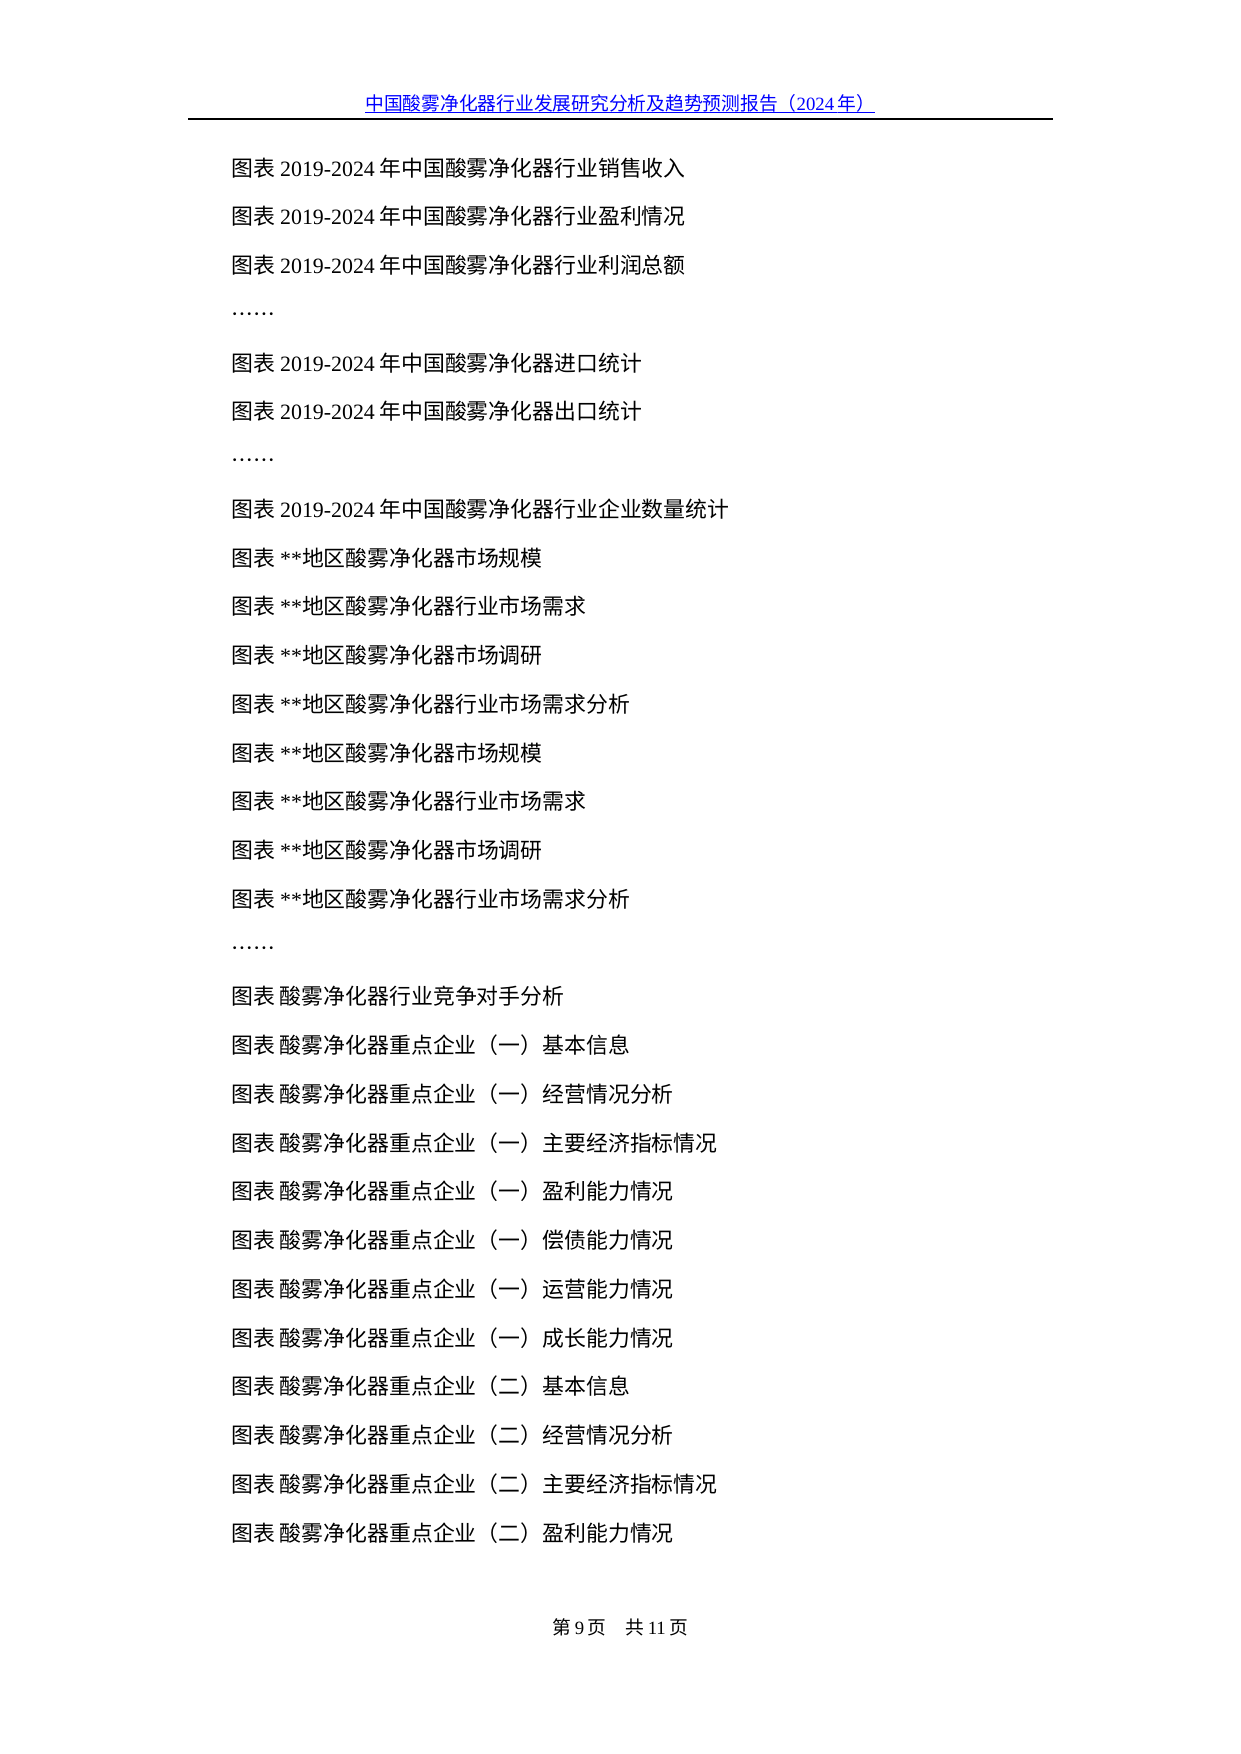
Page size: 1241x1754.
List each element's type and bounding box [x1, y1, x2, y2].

text [187, 150, 1053, 1548]
